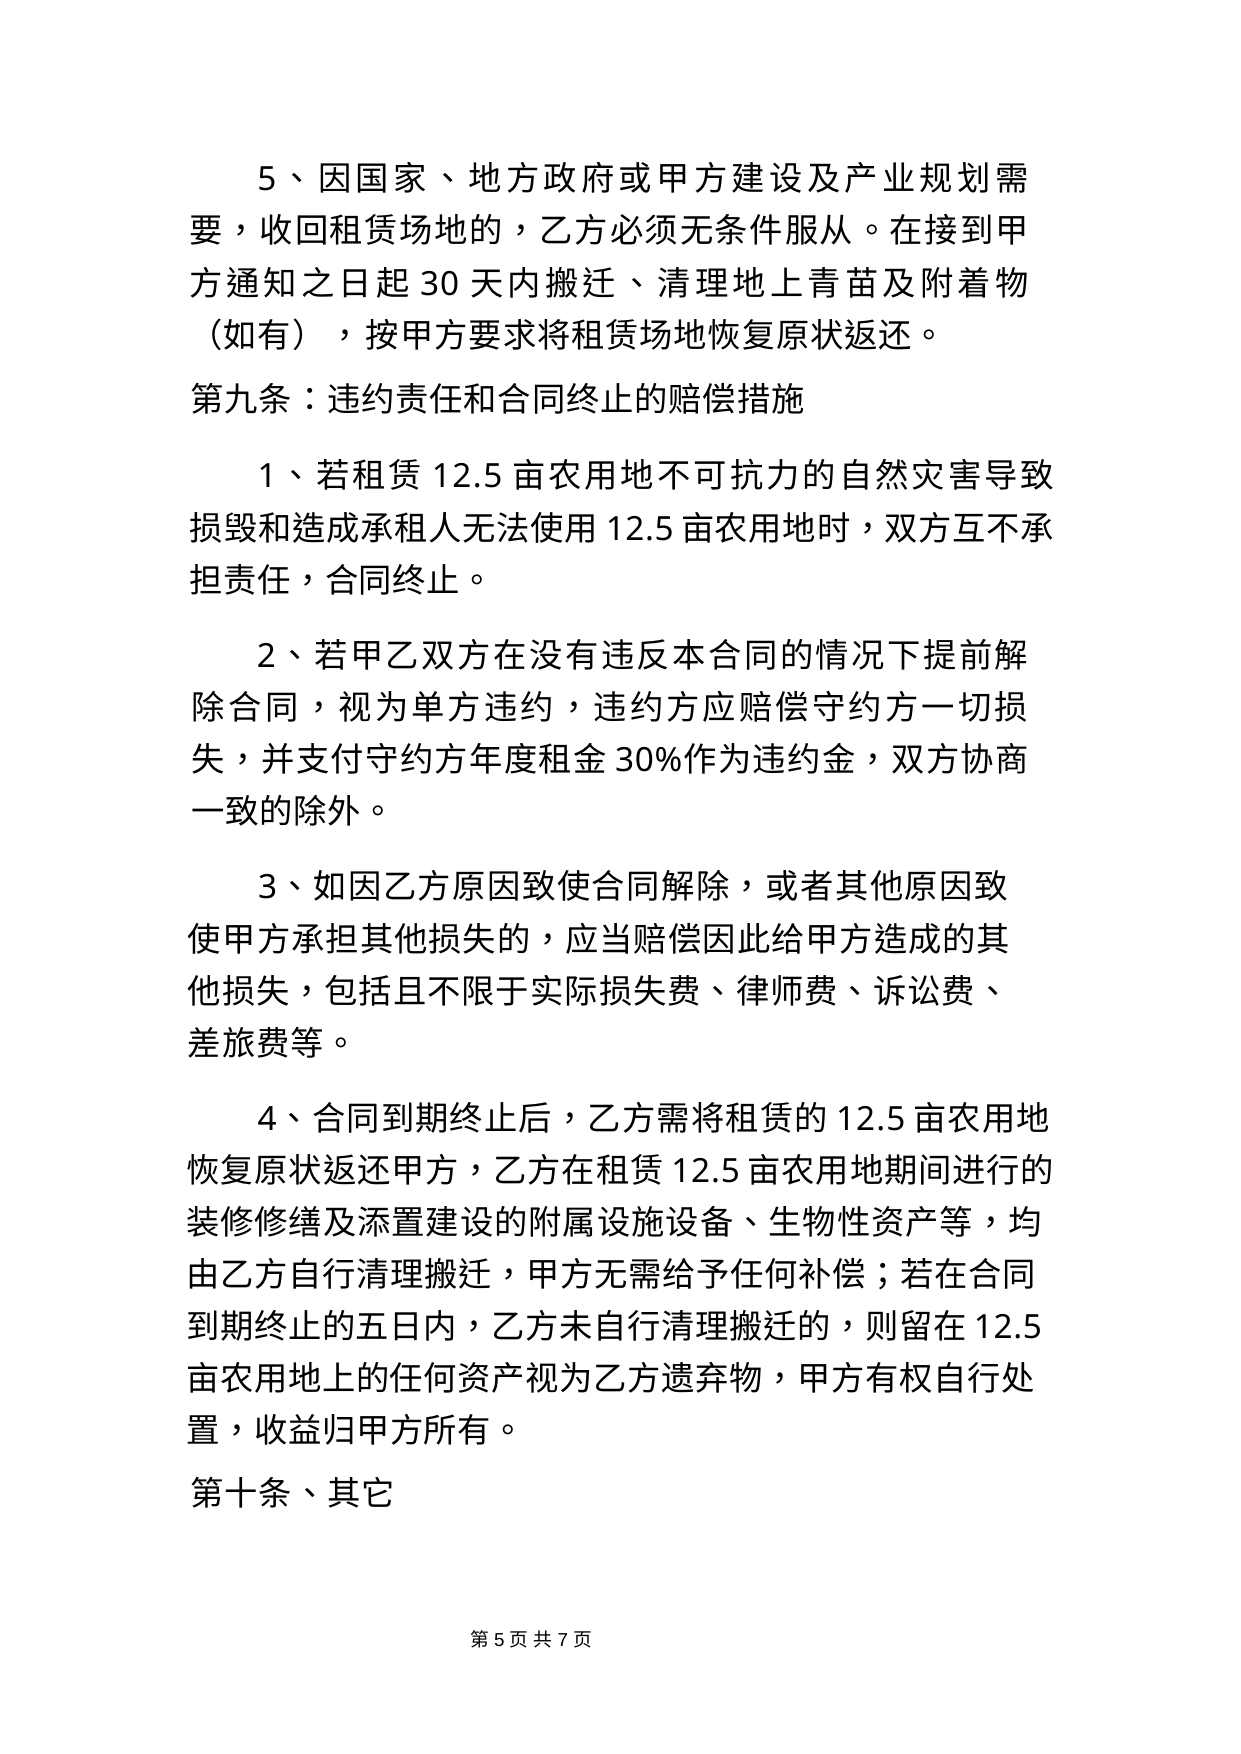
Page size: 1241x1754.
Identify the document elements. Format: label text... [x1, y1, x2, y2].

text 1、若租赁12.5亩农用地不可抗力的自然灾害导致损毁和造成承租人无法使用12.5亩农用地时，双方互不承担责任，合同终止。 [189, 446, 1054, 602]
text 4、合同到期终止后，乙方需将租赁的12.5亩农用地恢复原状返还甲方，乙方在租赁12.5亩农用地期间进行的装修修缮及添置建设的附属设施设备、生物性资产等，均由乙方自行清理搬迁，甲方无需给予任何补偿；若在合同到期终止的五日内，乙方未自行清理搬迁的，则留在12.5亩农用地上的任何资产视为乙方遗弃物，甲方有权自行处置，收益归甲方所有。 [186, 1089, 1054, 1453]
text 第九条：违约责任和合同终止的赔偿措施 [190, 370, 1054, 422]
text 2、若甲乙双方在没有违反本合同的情况下提前解除合同，视为单方违约，违约方应赔偿守约方一切损失，并支付守约方年度租金30%作为违约金，双方协商一致的除外。 [191, 625, 1029, 834]
text 3、如因乙方原因致使合同解除，或者其他原因致使甲方承担其他损失的，应当赔偿因此给甲方造成的其他损失，包括且不限于实际损失费、律师费、诉讼费、差旅费等。 [188, 857, 1029, 1066]
text 5、因国家、地方政府或甲方建设及产业规划需要，收回租赁场地的，乙方必须无条件服从。在接到甲方通知之日起30天内搬迁、清理地上青苗及附着物（如有），按甲方要求将租赁场地恢复原状返还。 [189, 149, 1029, 357]
text 第十条、其它 [190, 1464, 1054, 1516]
